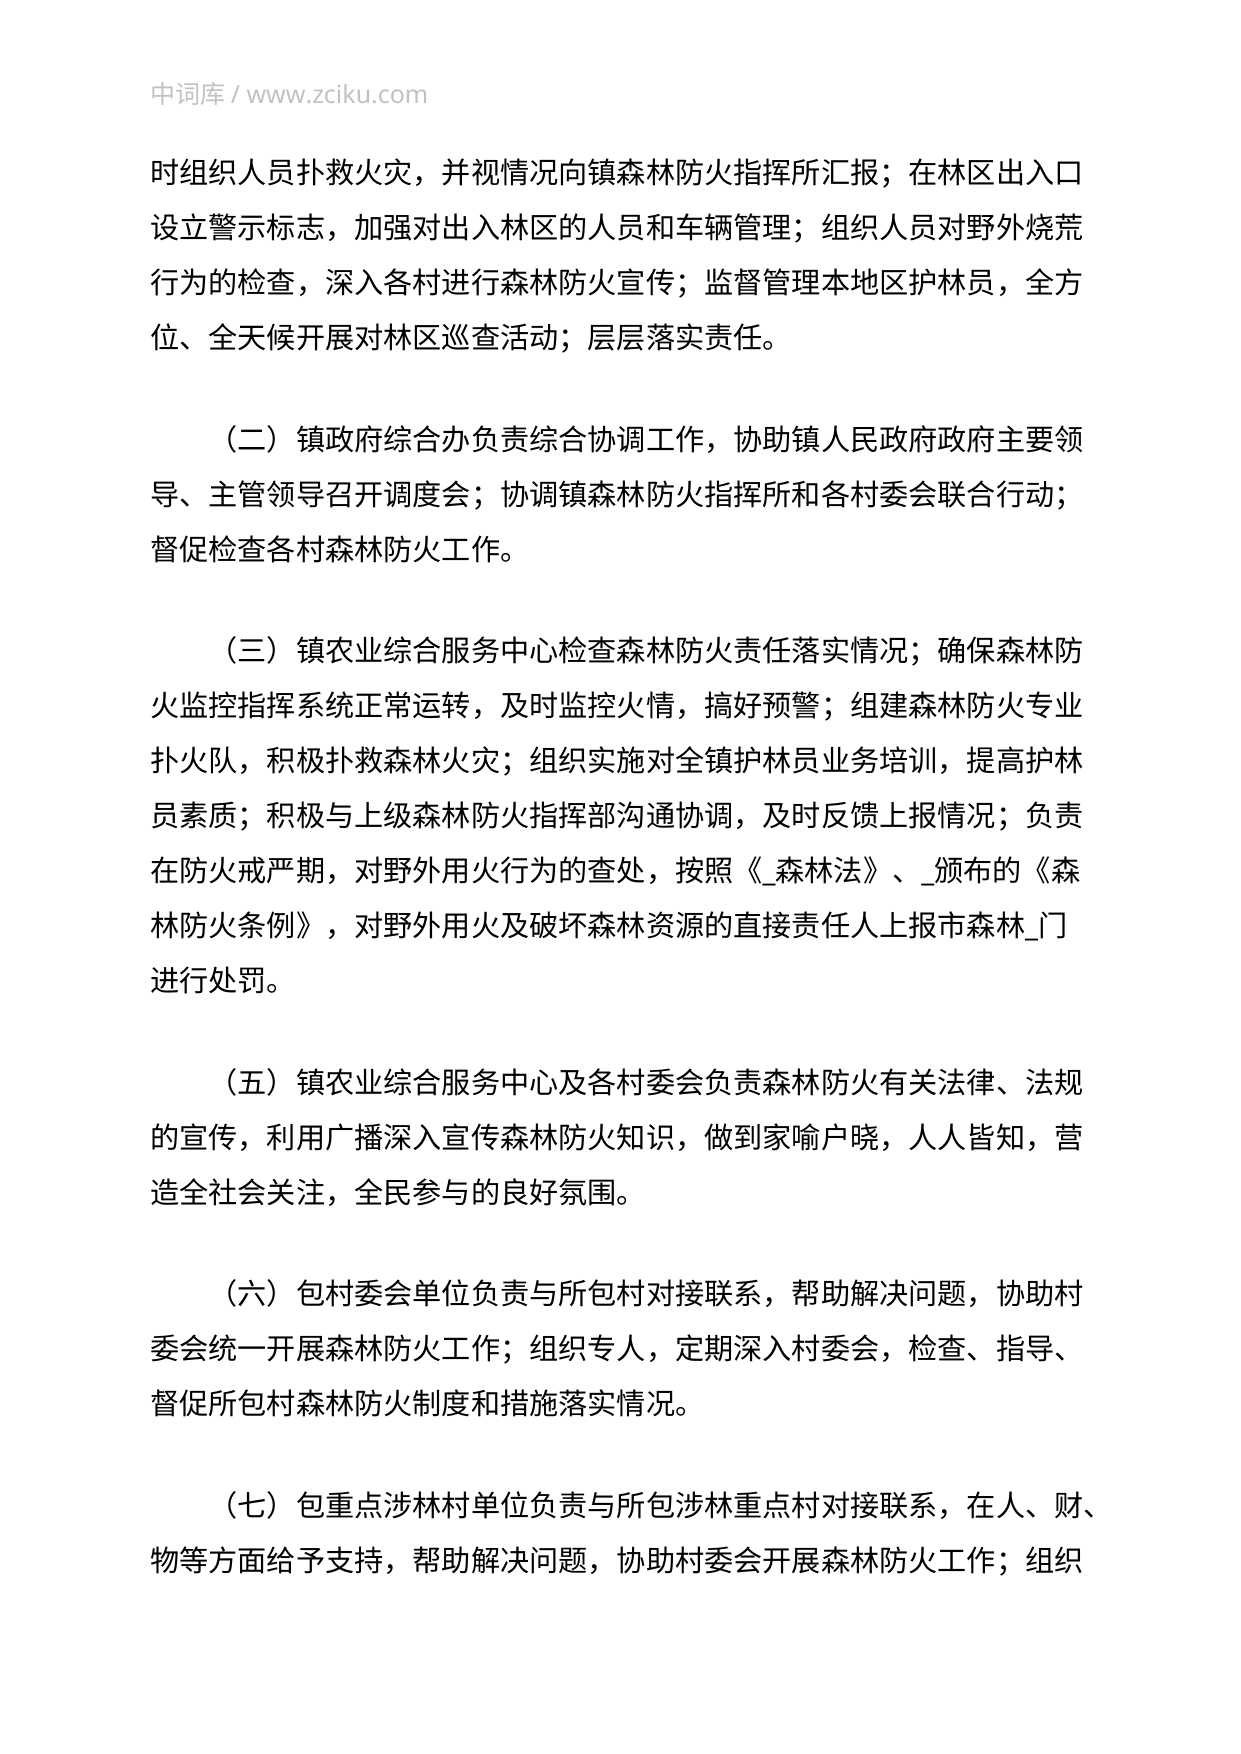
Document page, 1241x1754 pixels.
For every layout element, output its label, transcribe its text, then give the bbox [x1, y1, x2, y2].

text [150, 150, 1090, 357]
text （三）镇农业综合服务中心检查森林防火责任落实情况；确保森林防火监控指挥系统正常运转，及时监控火情，搞好预警；组建森林防火专业扑火队，积极扑救森林火灾；组织实施对全镇护林员业务培训，提高护林员素质；积极与上级森林防火指挥部沟通协调，及时反馈上报情况；负责在防火戒严期，对野外用火行为的查处，按照《_森林法》、_颁布的《森林防火条例》，对野外用火及破坏森林资源的直接责任人上报市森林_门进行处罚。 [150, 628, 1090, 1000]
text （五）镇农业综合服务中心及各村委会负责森林防火有关法律、法规的宣传，利用广播深入宣传森林防火知识，做到家喻户晓，人人皆知，营造全社会关注，全民参与的良好氛围。 [150, 1059, 1090, 1211]
text （六）包村委会单位负责与所包村对接联系，帮助解决问题，协助村委会统一开展森林防火工作；组织专人，定期深入村委会，检查、指导、督促所包村森林防火制度和措施落实情况。 [150, 1271, 1090, 1423]
text （二）镇政府综合办负责综合协调工作，协助镇人民政府政府主要领导、主管领导召开调度会；协调镇森林防火指挥所和各村委会联合行动；督促检查各村森林防火工作。 [150, 416, 1090, 568]
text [150, 1482, 1090, 1580]
